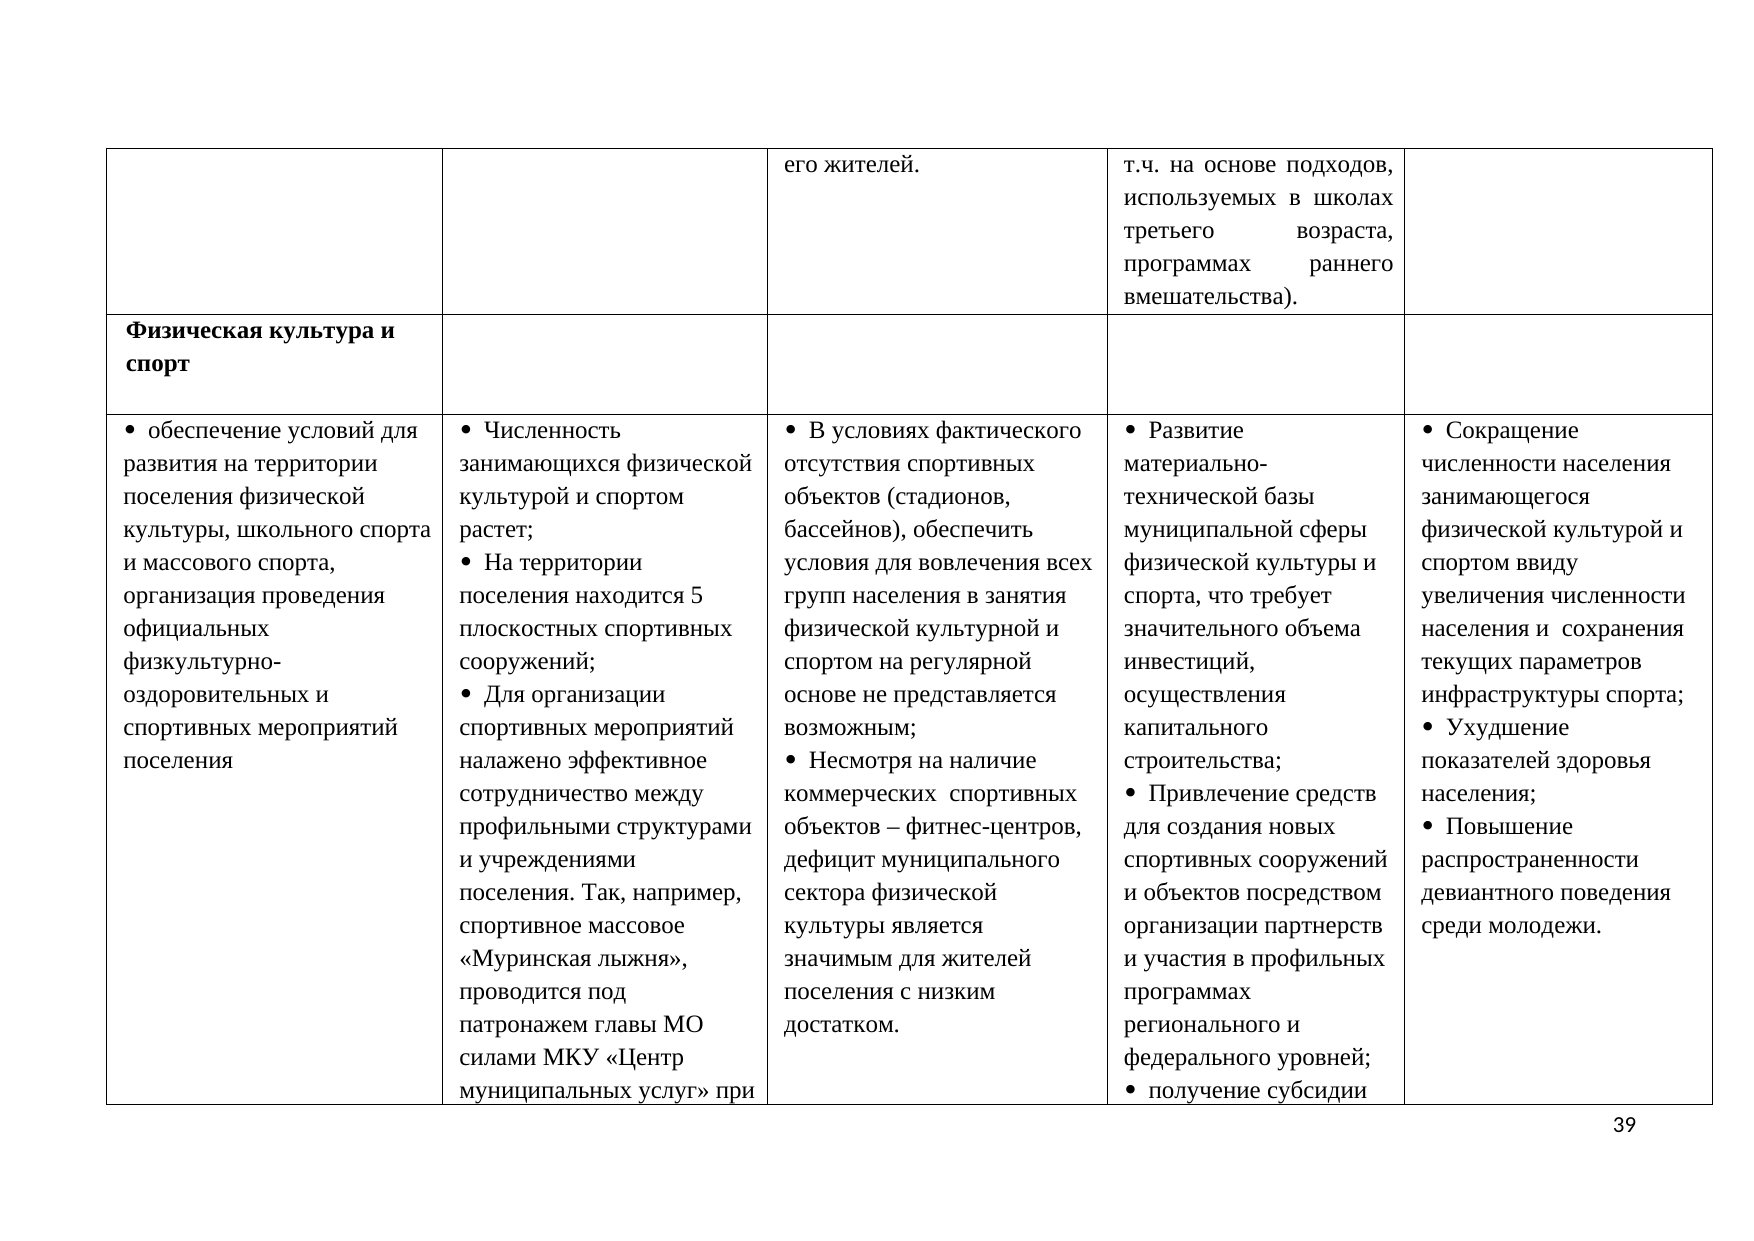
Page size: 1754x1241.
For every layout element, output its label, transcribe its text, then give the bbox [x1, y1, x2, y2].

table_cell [107, 415, 442, 1104]
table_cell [107, 149, 442, 314]
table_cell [1108, 415, 1404, 1104]
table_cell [768, 415, 1107, 1104]
table_cell [768, 315, 1107, 414]
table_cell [443, 415, 767, 1104]
table_cell [1405, 315, 1712, 414]
table_cell Физическая культура и спорт [107, 315, 442, 414]
table_cell [443, 315, 767, 414]
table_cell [1405, 149, 1712, 314]
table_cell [443, 149, 767, 314]
table_cell [1108, 315, 1404, 414]
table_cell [1405, 415, 1712, 1104]
